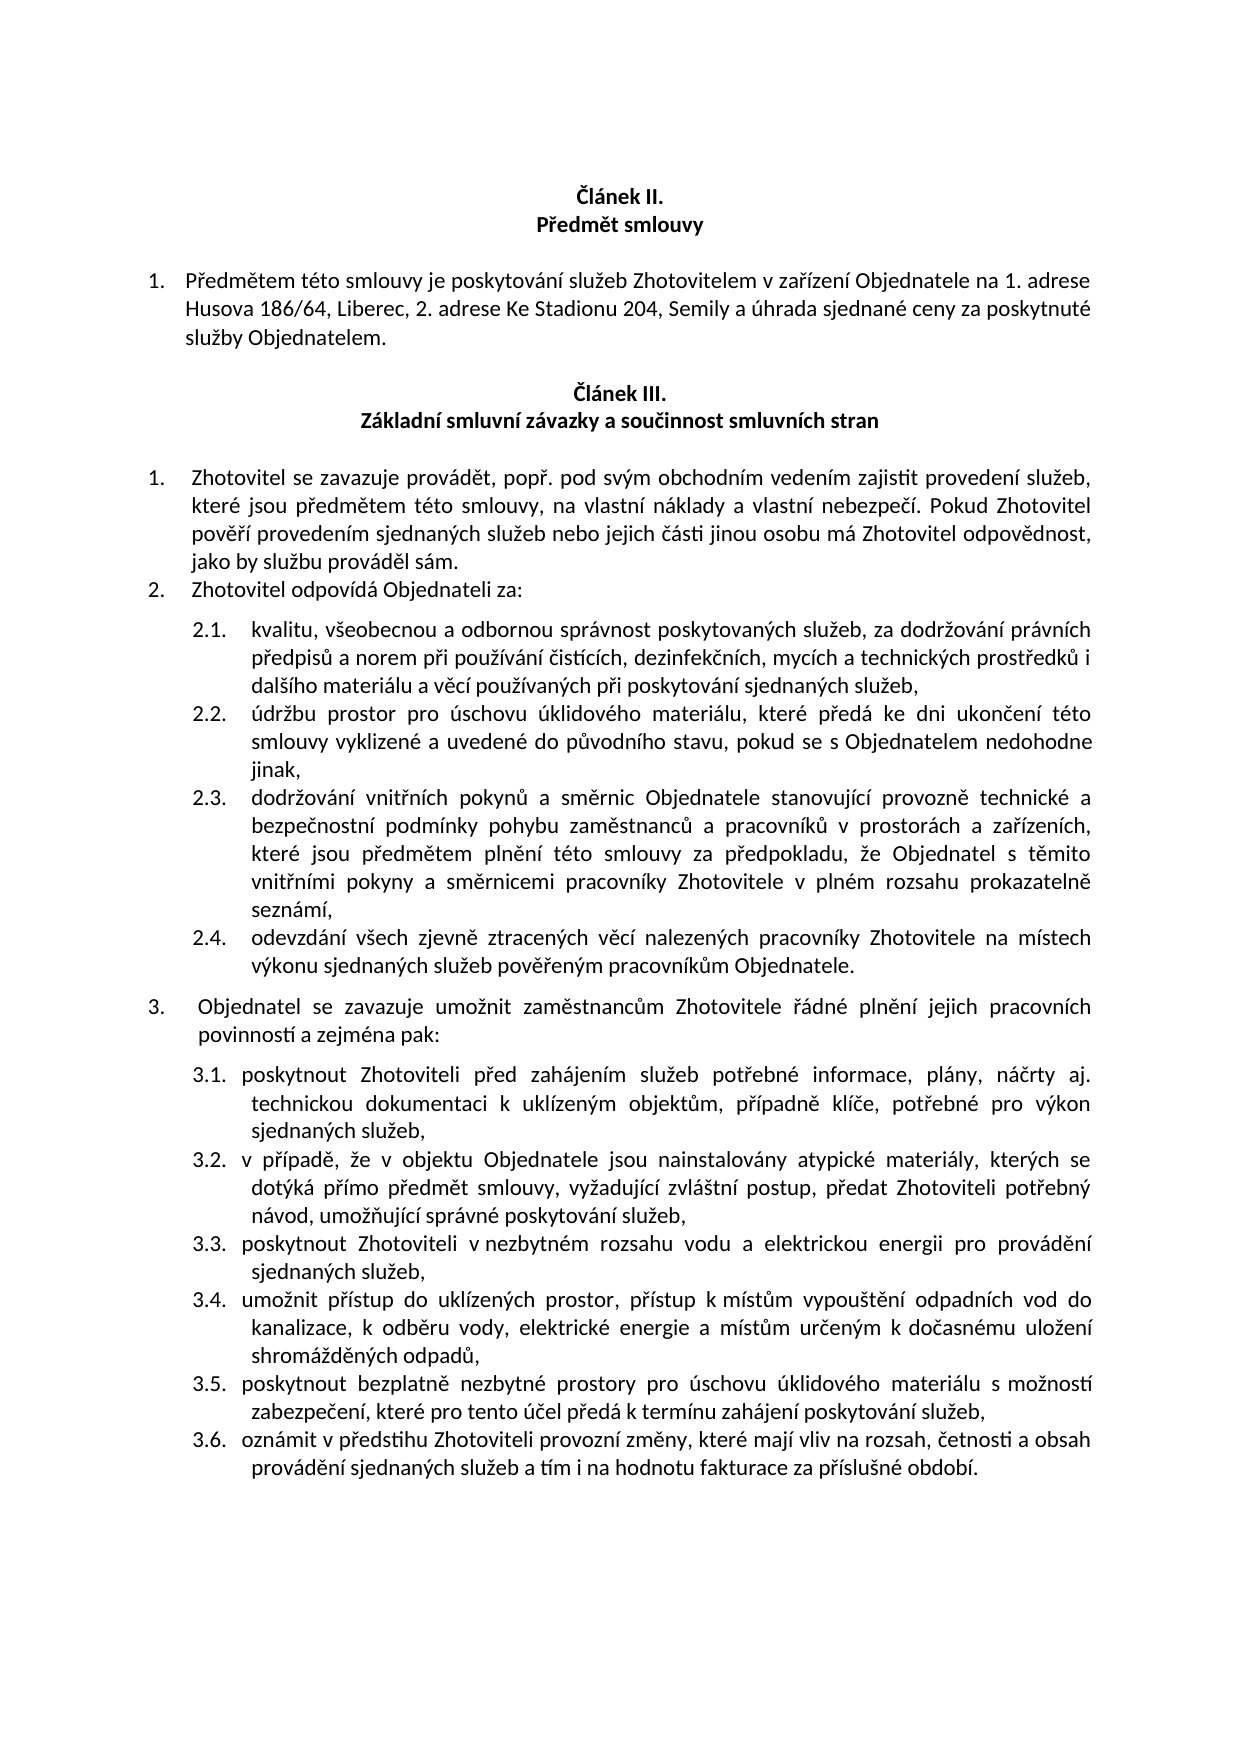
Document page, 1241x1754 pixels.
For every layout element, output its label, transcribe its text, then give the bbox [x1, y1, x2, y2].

list dodržování vnitřních pokynů a směrnic Objednatele stanovující provozně technické a bezpečnostní podmínky pohybu zaměstnanců a pracovníků v prostorách a zařízeních, které jsou předmětem plnění této smlouvy za předpokladu, že Objednatel s těmito vnitřními pokyny a směrnicemi pracovníky Zhotovitele v plném rozsahu prokazatelně seznámí, [192, 783, 1093, 923]
text Článek III. [148, 379, 1093, 407]
list Zhotovitel se zavazuje provádět, popř. pod svým obchodním vedením zajistit provedení služeb, které jsou předmětem této smlouvy, na vlastní náklady a vlastní nebezpečí. Pokud Zhotovitel pověří provedením sjednaných služeb nebo jejich části jinou osobu má Zhotovitel odpovědnost, jako by službu prováděl sám. [148, 463, 1093, 575]
list poskytnout Zhotoviteli v nezbytném rozsahu vodu a elektrickou energii pro provádění sjednaných služeb, [192, 1229, 1093, 1285]
list umožnit přístup do uklízených prostor, přístup k místům vypouštění odpadních vod do kanalizace, k odběru vody, elektrické energie a místům určeným k dočasnému uložení shromážděných odpadů, [192, 1285, 1093, 1369]
list poskytnout Zhotoviteli před zahájením služeb potřebné informace, plány, náčrty aj. technickou dokumentaci k uklízeným objektům, případně klíče, potřebné pro výkon sjednaných služeb, [192, 1061, 1093, 1145]
text Předmět smlouvy [148, 211, 1093, 238]
list Předmětem této smlouvy je poskytování služeb Zhotovitelem v zařízení Objednatele na 1. adrese Husova 186/64, Liberec, 2. adrese Ke Stadionu 204, Semily a úhrada sjednané ceny za poskytnuté služby Objednatelem. [148, 267, 1093, 351]
text Článek II. [148, 182, 1093, 211]
list Objednatel se zavazuje umožnit zaměstnancům Zhotovitele řádné plnění jejich pracovních povinností a zejména pak: [148, 992, 1093, 1048]
list oznámit v předstihu Zhotoviteli provozní změny, které mají vliv na rozsah, četnosti a obsah provádění sjednaných služeb a tím i na hodnotu fakturace za příslušné období. [192, 1425, 1093, 1481]
list Zhotovitel odpovídá Objednateli za: [148, 575, 1093, 603]
list odevzdání všech zjevně ztracených věcí nalezených pracovníky Zhotovitele na místech výkonu sjednaných služeb pověřeným pracovníkům Objednatele. [192, 923, 1093, 979]
list údržbu prostor pro úschovu úklidového materiálu, které předá ke dni ukončení této smlouvy vyklizené a uvedené do původního stavu, pokud se s Objednatelem nedohodne jinak, [192, 699, 1093, 783]
list poskytnout bezplatně nezbytné prostory pro úschovu úklidového materiálu s možností zabezpečení, které pro tento účel předá k termínu zahájení poskytování služeb, [192, 1369, 1093, 1425]
list v případě, že v objektu Objednatele jsou nainstalovány atypické materiály, kterých se dotýká přímo předmět smlouvy, vyžadující zvláštní postup, předat Zhotoviteli potřebný návod, umožňující správné poskytování služeb, [192, 1145, 1093, 1229]
text Základní smluvní závazky a součinnost smluvních stran [148, 407, 1093, 435]
list kvalitu, všeobecnou a odbornou správnost poskytovaných služeb, za dodržování právních předpisů a norem při používání čistících, dezinfekčních, mycích a technických prostředků i dalšího materiálu a věcí používaných při poskytování sjednaných služeb, [192, 615, 1093, 699]
